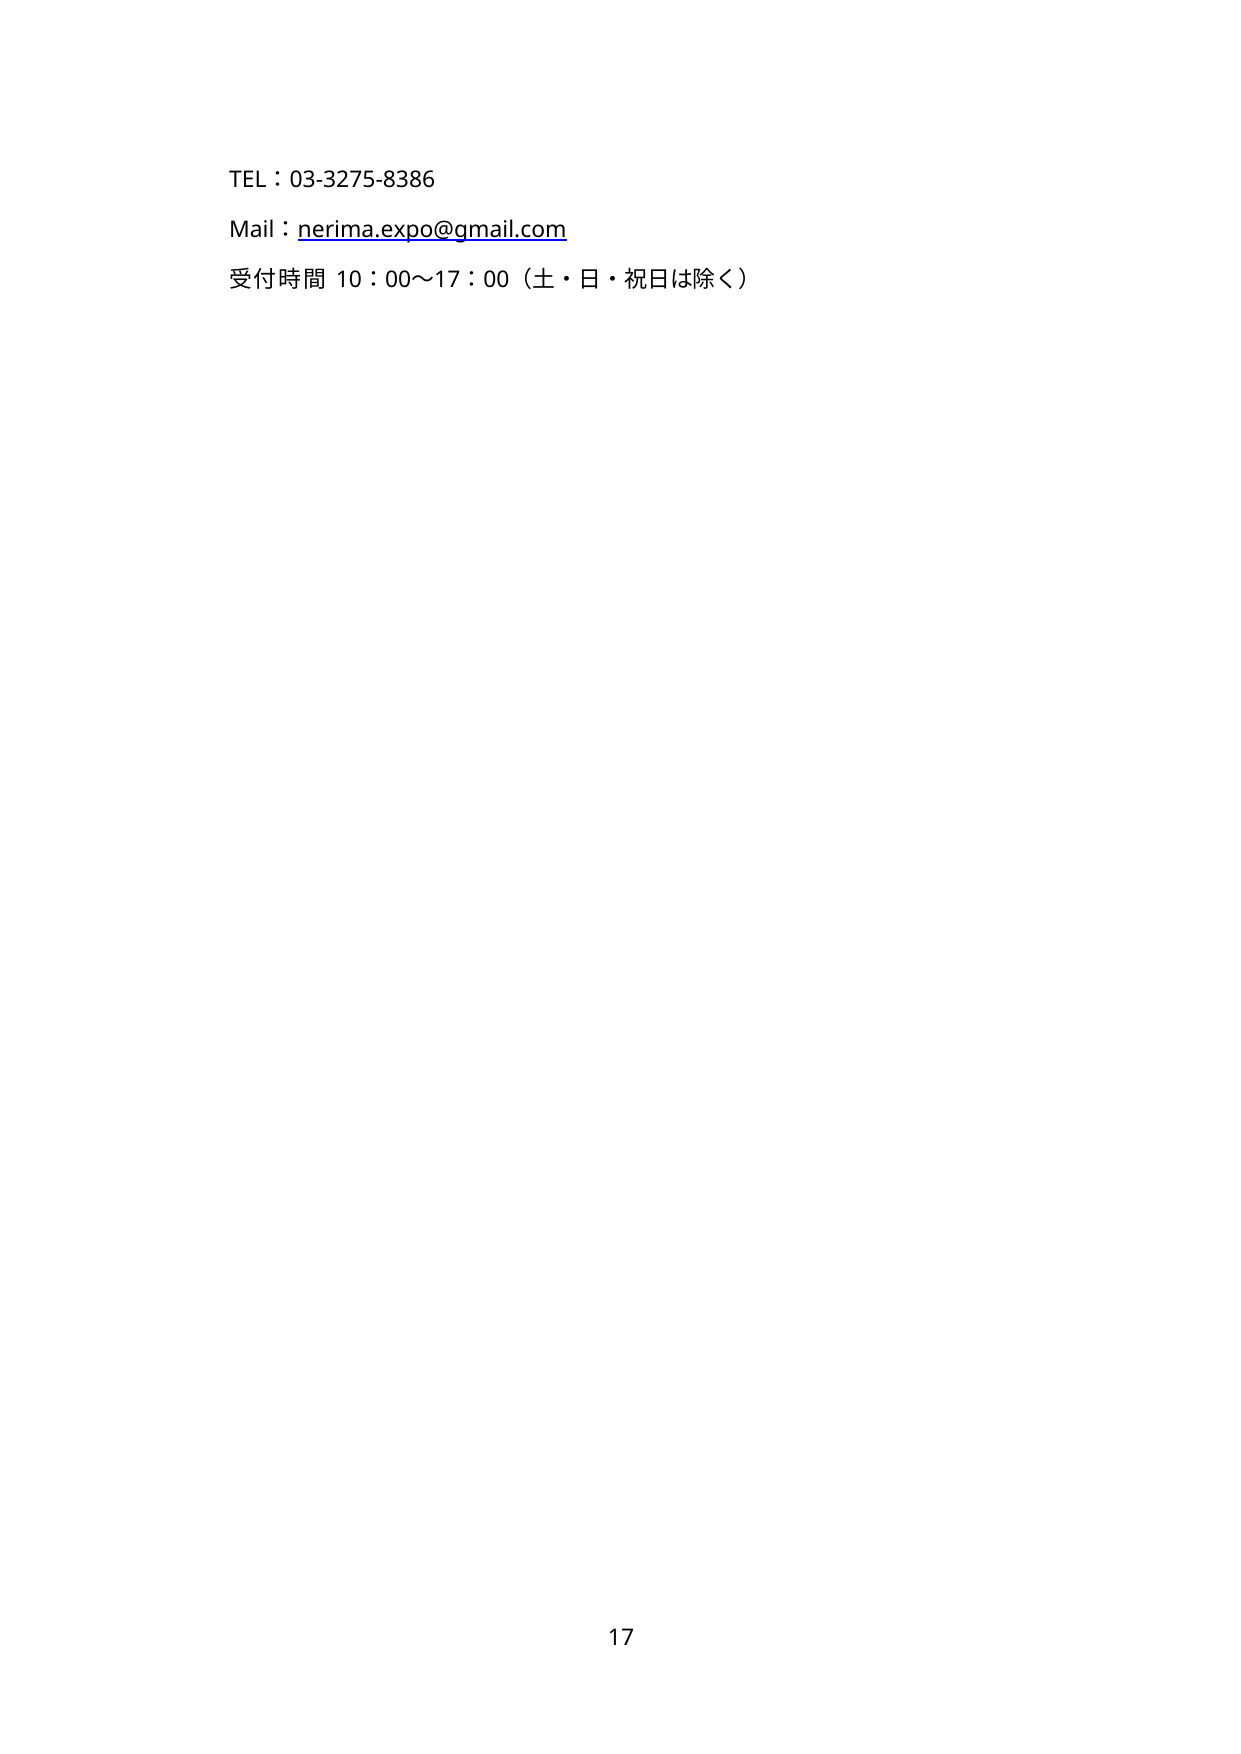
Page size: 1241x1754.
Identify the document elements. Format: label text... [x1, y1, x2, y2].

text Mail：nerima.expo@gmail.com [229, 211, 1126, 244]
text TEL：03-3275-8386 [229, 161, 1126, 194]
text 受付時間 10：00～17：00（土・日・祝日は除く） [229, 261, 1126, 294]
